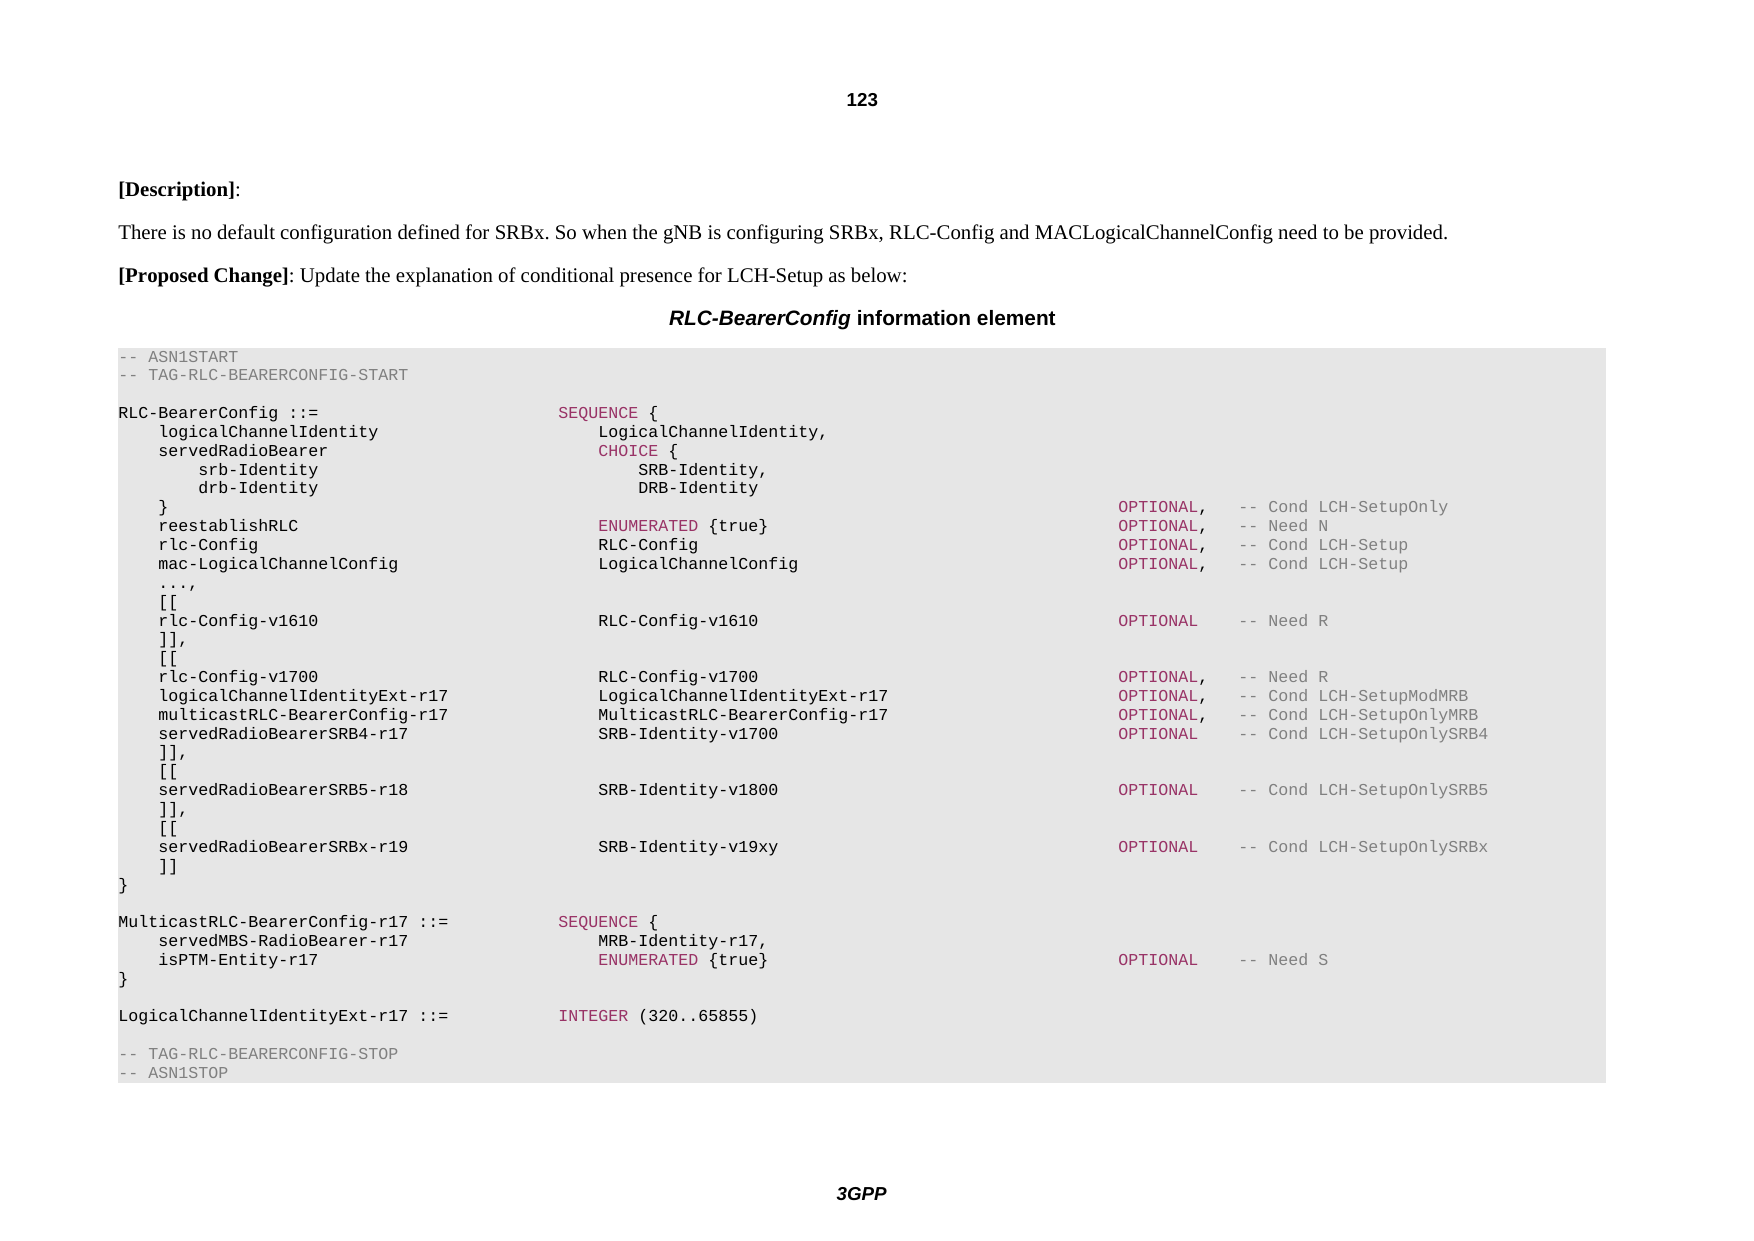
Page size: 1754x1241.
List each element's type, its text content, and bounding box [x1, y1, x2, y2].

text -- TAG-RLC-BEARERCONFIG-STOP [118, 1046, 1606, 1064]
text } OPTIONAL, -- Cond LCH-SetupOnly [118, 499, 1606, 518]
text [[ [118, 819, 1606, 838]
text RLC-BearerConfig information element [118, 305, 1606, 329]
text drb-Identity DRB-Identity [118, 480, 1606, 499]
text ..., [118, 574, 1606, 593]
text srb-Identity SRB-Identity, [118, 461, 1606, 480]
text [[ [118, 593, 1606, 612]
text LogicalChannelIdentityExt-r17 ::= INTEGER (320..65855) [118, 1008, 1606, 1027]
text mac-LogicalChannelConfig LogicalChannelConfig OPTIONAL, -- Cond LCH-Setup [118, 556, 1606, 574]
text } [118, 876, 1606, 895]
text -- ASN1START [118, 348, 1606, 367]
text There is no default configuration defined for SRBx. So when the gNB is configuring SRBx, RLC-Config and MACLogicalChannelConfig need to be provided. [118, 220, 1606, 244]
text rlc-Config RLC-Config OPTIONAL, -- Cond LCH-Setup [118, 537, 1606, 556]
text [[ [118, 763, 1606, 782]
text RLC-BearerConfig ::= SEQUENCE { [118, 405, 1606, 423]
text rlc-Config-v1700 RLC-Config-v1700 OPTIONAL, -- Need R [118, 669, 1606, 687]
text servedRadioBearer CHOICE { [118, 442, 1606, 461]
text [[ [118, 650, 1606, 669]
text servedRadioBearerSRB5-r18 SRB-Identity-v1800 OPTIONAL -- Cond LCH-SetupOnlySRB5 [118, 782, 1606, 801]
text logicalChannelIdentity LogicalChannelIdentity, [118, 423, 1606, 442]
text } [118, 970, 1606, 989]
text ]], [118, 801, 1606, 819]
text reestablishRLC ENUMERATED {true} OPTIONAL, -- Need N [118, 518, 1606, 537]
text servedMBS-RadioBearer-r17 MRB-Identity-r17, [118, 933, 1606, 951]
text -- ASN1STOP [118, 1064, 1606, 1083]
text isPTM-Entity-r17 ENUMERATED {true} OPTIONAL -- Need S [118, 951, 1606, 970]
text ]], [118, 744, 1606, 763]
text logicalChannelIdentityExt-r17 LogicalChannelIdentityExt-r17 OPTIONAL, -- Cond LCH-SetupModMRB [118, 687, 1606, 706]
text [Proposed Change]: Update the explanation of conditional presence for LCH-Setup as below: [118, 263, 1606, 287]
text multicastRLC-BearerConfig-r17 MulticastRLC-BearerConfig-r17 OPTIONAL, -- Cond LCH-SetupOnlyMRB [118, 706, 1606, 725]
text servedRadioBearerSRBx-r19 SRB-Identity-v19xy OPTIONAL -- Cond LCH-SetupOnlySRBx [118, 838, 1606, 857]
text ]] [118, 857, 1606, 876]
text servedRadioBearerSRB4-r17 SRB-Identity-v1700 OPTIONAL -- Cond LCH-SetupOnlySRB4 [118, 725, 1606, 744]
text MulticastRLC-BearerConfig-r17 ::= SEQUENCE { [118, 914, 1606, 933]
text rlc-Config-v1610 RLC-Config-v1610 OPTIONAL -- Need R [118, 612, 1606, 631]
text ]], [118, 631, 1606, 650]
text -- TAG-RLC-BEARERCONFIG-START [118, 367, 1606, 386]
text [Description]: [118, 153, 1606, 201]
